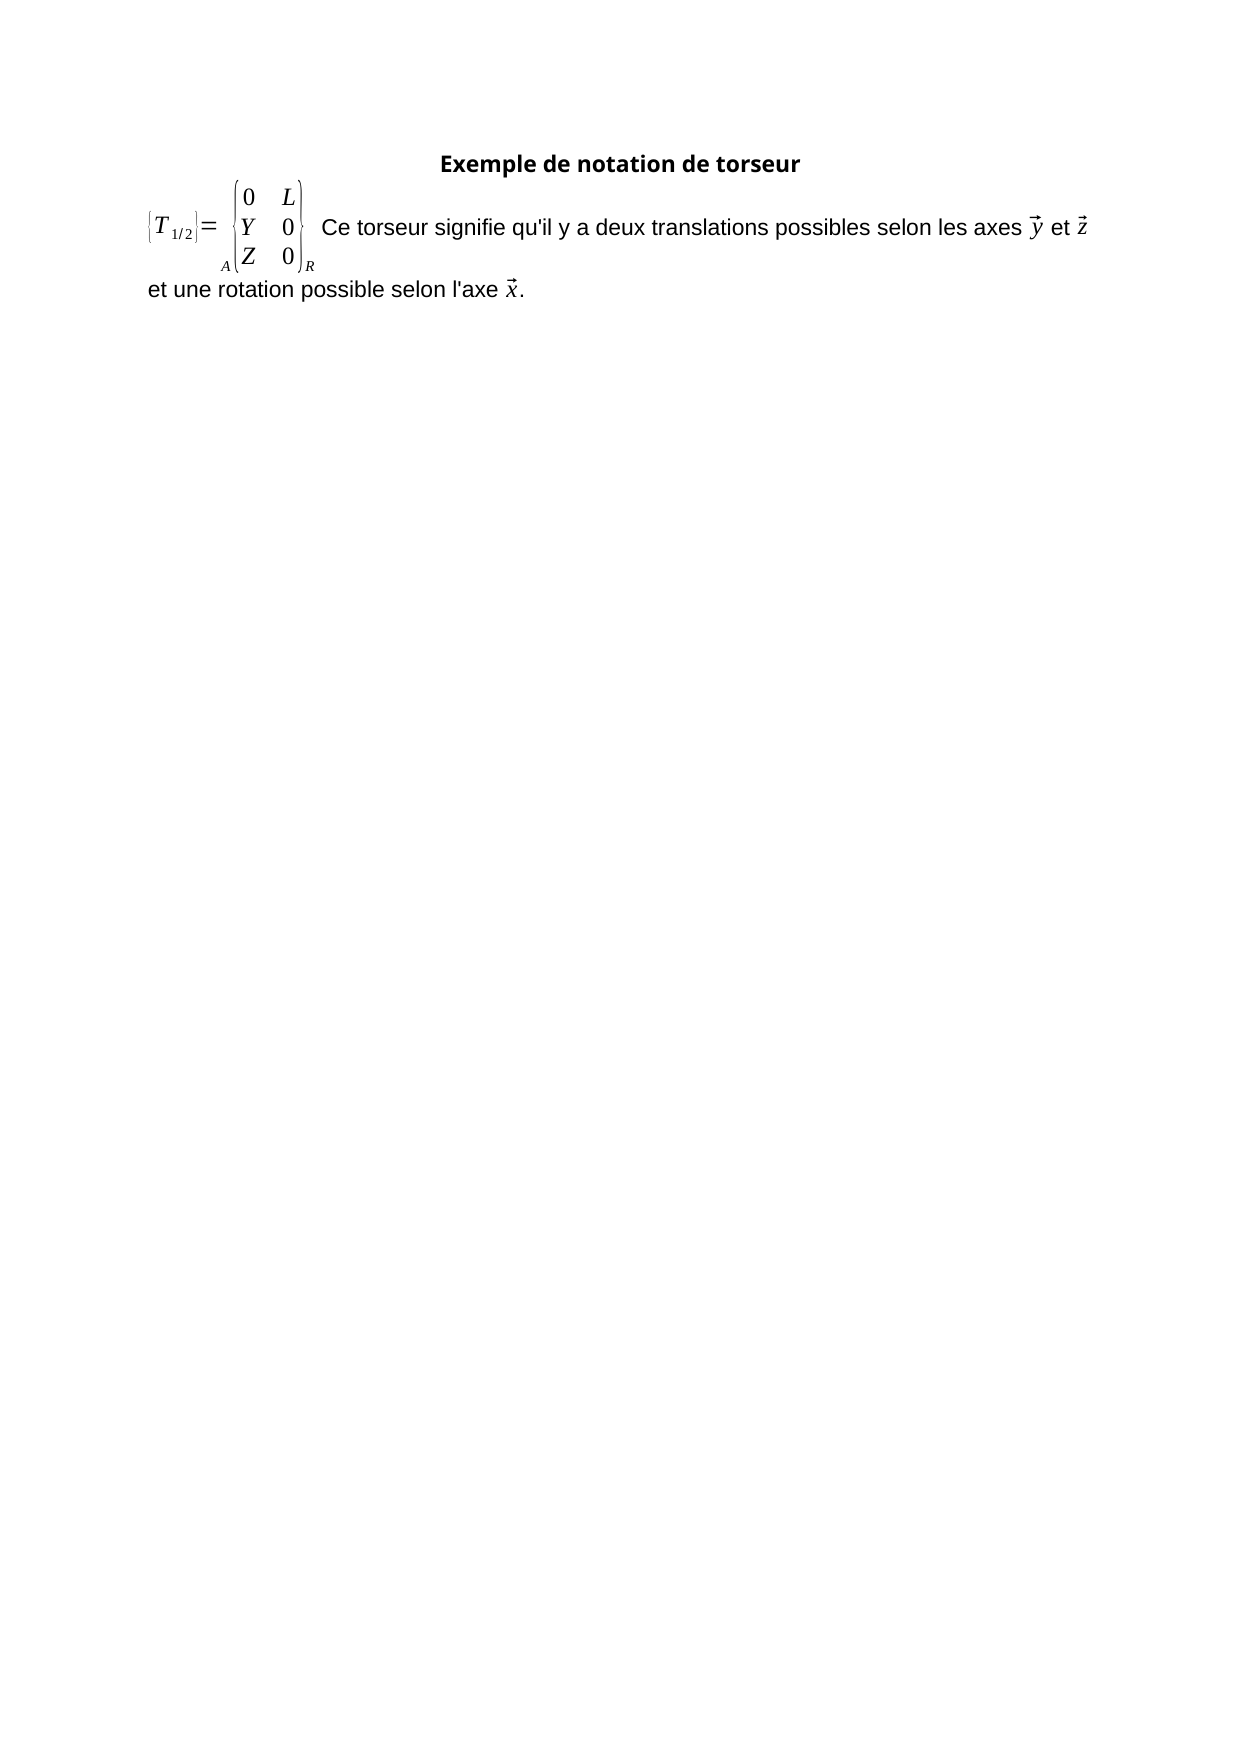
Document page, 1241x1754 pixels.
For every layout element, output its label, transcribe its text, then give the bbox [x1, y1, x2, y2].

text Ce torseur signifie qu'il y a deux translations possibles selon les axes et et une rotation possible selon l'axe . [148, 179, 1093, 303]
text Exemple de notation de torseur [148, 148, 1093, 179]
